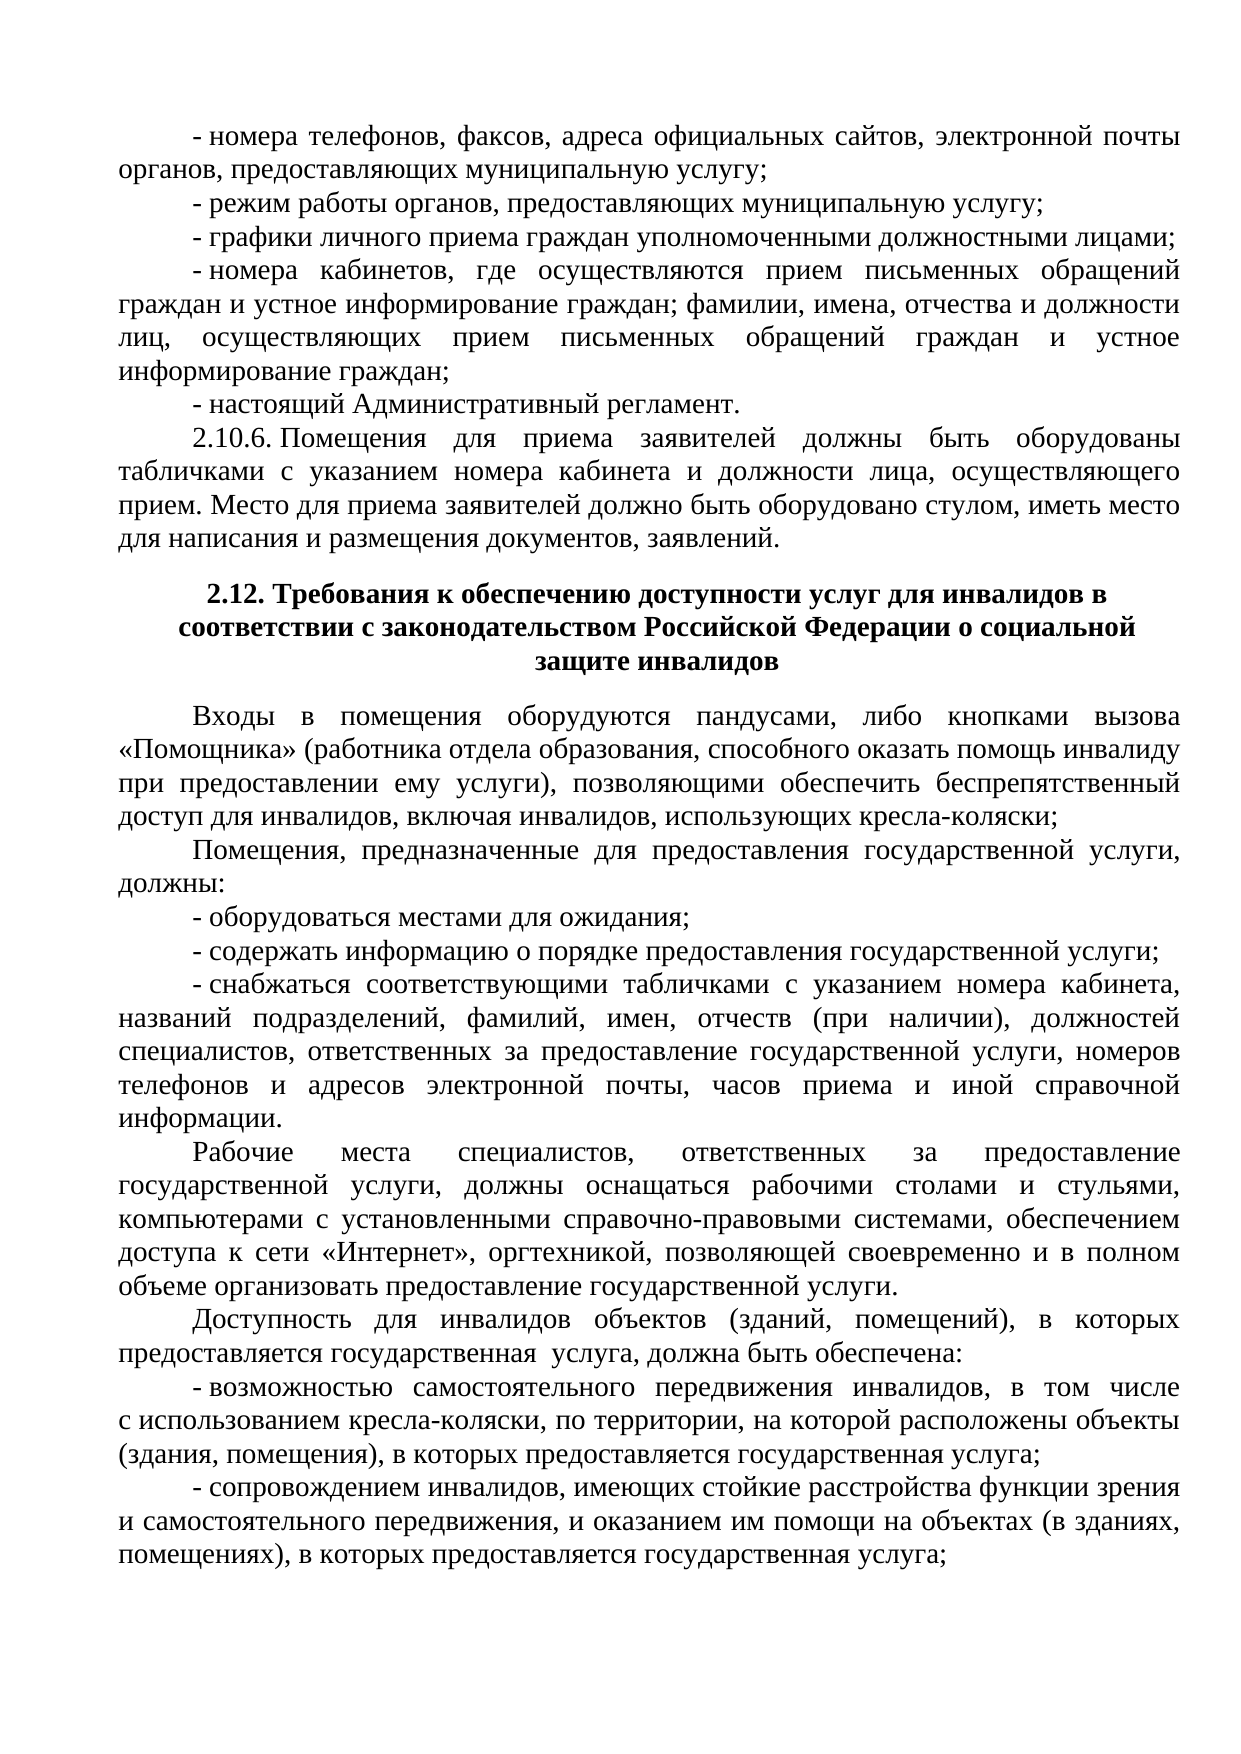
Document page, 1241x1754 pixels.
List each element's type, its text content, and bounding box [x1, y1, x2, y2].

text - возможностью самостоятельного передвижения инвалидов, в том числе с использованием кресла-коляски, по территории, на которой расположены объекты (здания, помещения), в которых предоставляется государственная услуга; [118, 1369, 1181, 1469]
text Рабочие места специалистов, ответственных за предоставление государственной услуги, должны оснащаться рабочими столами и стульями, компьютерами с установленными справочно-правовыми системами, обеспечением доступа к сети «Интернет», оргтехникой, позволяющей своевременно и в полном объеме организовать предоставление государственной услуги. [118, 1134, 1181, 1302]
text - сопровождением инвалидов, имеющих стойкие расстройства функции зрения и самостоятельного передвижения, и оказанием им помощи на объектах (в зданиях, помещениях), в которых предоставляется государственная услуга; [118, 1469, 1181, 1570]
text 2.12. Требования к обеспечению доступности услуг для инвалидов в соответствии с законодательством Российской Федерации о социальной защите инвалидов [133, 576, 1181, 676]
text - оборудоваться местами для ожидания; [118, 899, 1181, 933]
text Входы в помещения оборудуются пандусами, либо кнопками вызова «Помощника» (работника отдела образования, способного оказать помощь инвалиду при предоставлении ему услуги), позволяющими обеспечить беспрепятственный доступ для инвалидов, включая инвалидов, использующих кресла-коляски; [118, 698, 1181, 832]
text 2.10.6. Помещения для приема заявителей должны быть оборудованы табличками с указанием номера кабинета и должности лица, осуществляющего прием. Место для приема заявителей должно быть оборудовано стулом, иметь место для написания и размещения документов, заявлений. [118, 420, 1181, 554]
text - содержать информацию о порядке предоставления государственной услуги; [118, 933, 1181, 966]
text - графики личного приема граждан уполномоченными должностными лицами; [118, 219, 1181, 252]
text - режим работы органов, предоставляющих муниципальную услугу; [118, 185, 1181, 219]
text - снабжаться соответствующими табличками с указанием номера кабинета, названий подразделений, фамилий, имен, отчеств (при наличии), должностей специалистов, ответственных за предоставление государственной услуги, номеров телефонов и адресов электронной почты, часов приема и иной справочной информации. [118, 966, 1181, 1134]
text - номера кабинетов, где осуществляются прием письменных обращений граждан и устное информирование граждан; фамилии, имена, отчества и должности лиц, осуществляющих прием письменных обращений граждан и устное информирование граждан; [118, 252, 1181, 386]
text Доступность для инвалидов объектов (зданий, помещений), в которых предоставляется государственная услуга, должна быть обеспечена: [118, 1302, 1181, 1369]
text Помещения, предназначенные для предоставления государственной услуги, должны: [118, 832, 1181, 899]
text - настоящий Административный регламент. [118, 386, 1181, 420]
text - номера телефонов, факсов, адреса официальных сайтов, электронной почты органов, предоставляющих муниципальную услугу; [118, 118, 1181, 185]
